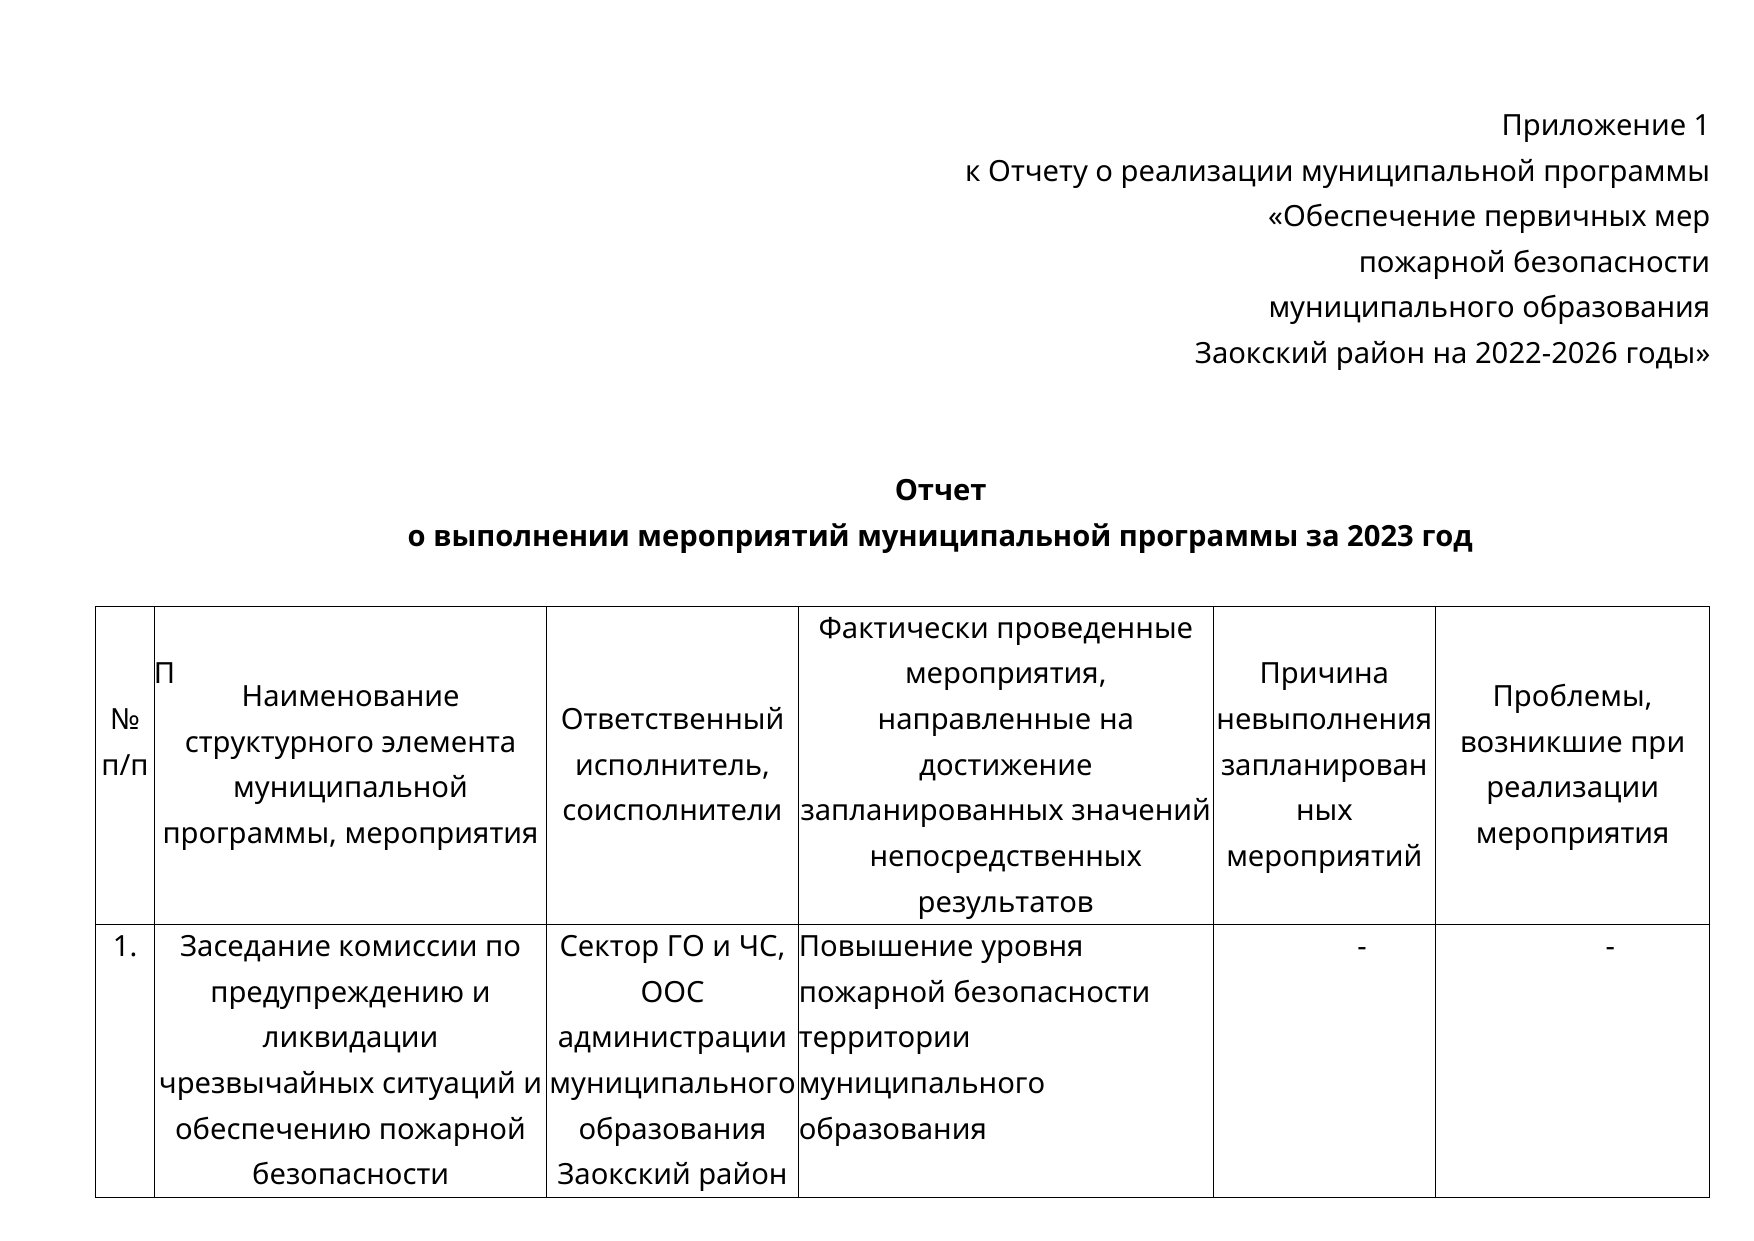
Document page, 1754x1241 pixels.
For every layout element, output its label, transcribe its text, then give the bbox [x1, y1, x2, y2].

text о выполнении мероприятий муниципальной программы за 2023 год [96, 515, 1710, 554]
text Отчет [96, 469, 1710, 509]
text пожарной безопасности [96, 241, 1710, 281]
table_header Проблемы, возникшие при реализации мероприятия [1436, 607, 1709, 924]
table_header П№ п/п [96, 607, 154, 924]
table_cell - [1436, 925, 1709, 1197]
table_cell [799, 925, 1213, 1197]
text Заокский район на 2022-2026 годы» [96, 332, 1710, 372]
text к Отчету о реализации муниципальной программы [96, 150, 1710, 189]
table_cell Заседание комиссии по предупреждению и ликвидации чрезвычайных ситуаций и обеспечению пожарной безопасности [155, 925, 546, 1197]
table_cell 1. [96, 925, 154, 1197]
table_header Ответственный исполнитель, соисполнители [547, 607, 798, 924]
text муниципального образования [96, 287, 1710, 326]
text «Обеспечение первичных мер [96, 195, 1710, 235]
table_cell - [1214, 925, 1435, 1197]
text Приложение 1 [96, 104, 1710, 144]
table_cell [547, 925, 798, 1197]
table_header Фактически проведенные мероприятия, направленные на достижение запланированных значений непосредственных результатов [799, 607, 1213, 924]
table_header Причина невыполнения запланированных мероприятий [1214, 607, 1435, 924]
table_header Наименование структурного элемента муниципальной программы, мероприятия [155, 607, 546, 924]
